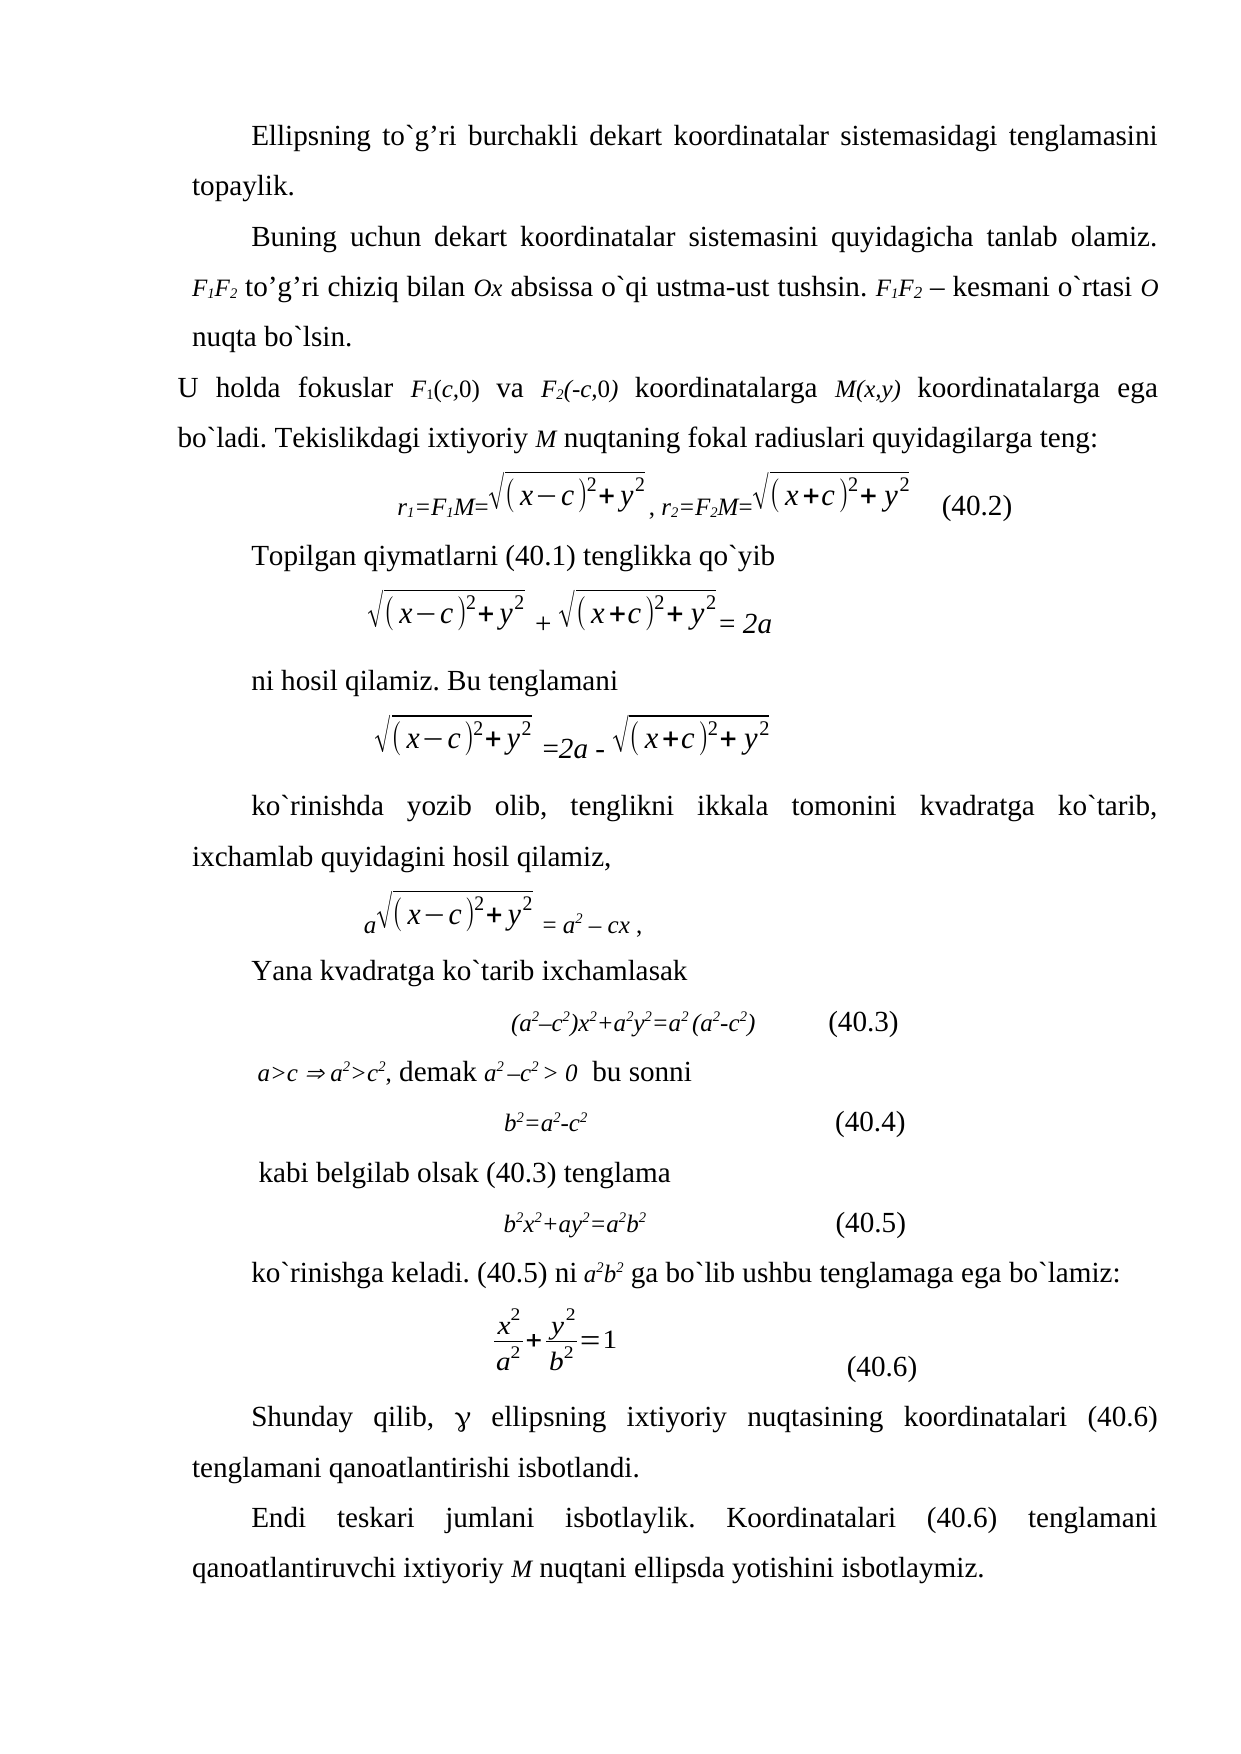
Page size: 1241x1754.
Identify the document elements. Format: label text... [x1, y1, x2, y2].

text Buning uchun dekart koordinatalar sistemasini quyidagicha tanlab olamiz. F1F2 to’g’ri chiziq bilan Ox absissa o`qi ustma-ust tushsin. F1F2 – kesmani o`rtasi O nuqta bo`lsin. [192, 219, 1158, 353]
text + = 2a [192, 588, 1158, 639]
text Endi teskari jumlani isbotlaylik. Koordinatalari (40.6) tenglamani qanoatlantiruvchi ixtiyoriy M nuqtani ellipsda yotishini isbotlaymiz. [192, 1500, 1158, 1584]
text Yana kvadratga ko`tarib ixchamlasak [192, 953, 1158, 987]
text =2a - [192, 713, 1158, 764]
text ko`rinishda yozib olib, tenglikni ikkala tomonini kvadratga ko`tarib, ixchamlab quyidagini hosil qilamiz, [192, 788, 1158, 872]
text b2=a2-c2 (40.4) [192, 1104, 1158, 1138]
text (40.6) [192, 1306, 1158, 1383]
text a>c a2>c2, demak a2 –c2 > 0 bu sonni [192, 1054, 1158, 1088]
text U holda fokuslar F1(c,0) va F2(-c,0) koordinatalarga M(x,y) koordinatalarga ega bo`ladi. Tekislikdagi ixtiyoriy M nuqtaning fokal radiuslari quyidagilarga teng: [177, 370, 1158, 453]
text b2x2+ay2=a2b2 (40.5) [192, 1205, 1158, 1239]
text a = a2 – cx , [192, 889, 1158, 939]
text ko`rinishga keladi. (40.5) ni a2b2 ga bo`lib ushbu tenglamaga ega bo`lamiz: [192, 1255, 1158, 1289]
text Ellipsning to`g’ri burchakli dekart koordinatalar sistemasidagi tenglamasini topaylik. [192, 118, 1158, 202]
text Topilgan qiymatlarni (40.1) tenglikka qo`yib [192, 538, 1158, 572]
text (a2–c2)x2+a2y2=a2 (a2-c2) (40.3) [192, 1004, 1158, 1037]
text r1=F1M=, r2=F2M= (40.2) [192, 470, 1158, 521]
text kabi belgilab olsak (40.3) tenglama [192, 1155, 1158, 1188]
text Shunday qilib, ellipsning ixtiyoriy nuqtasining koordinatalari (40.6) tenglamani qanoatlantirishi isbotlandi. [192, 1399, 1158, 1483]
text ni hosil qilamiz. Bu tenglamani [192, 663, 1158, 697]
